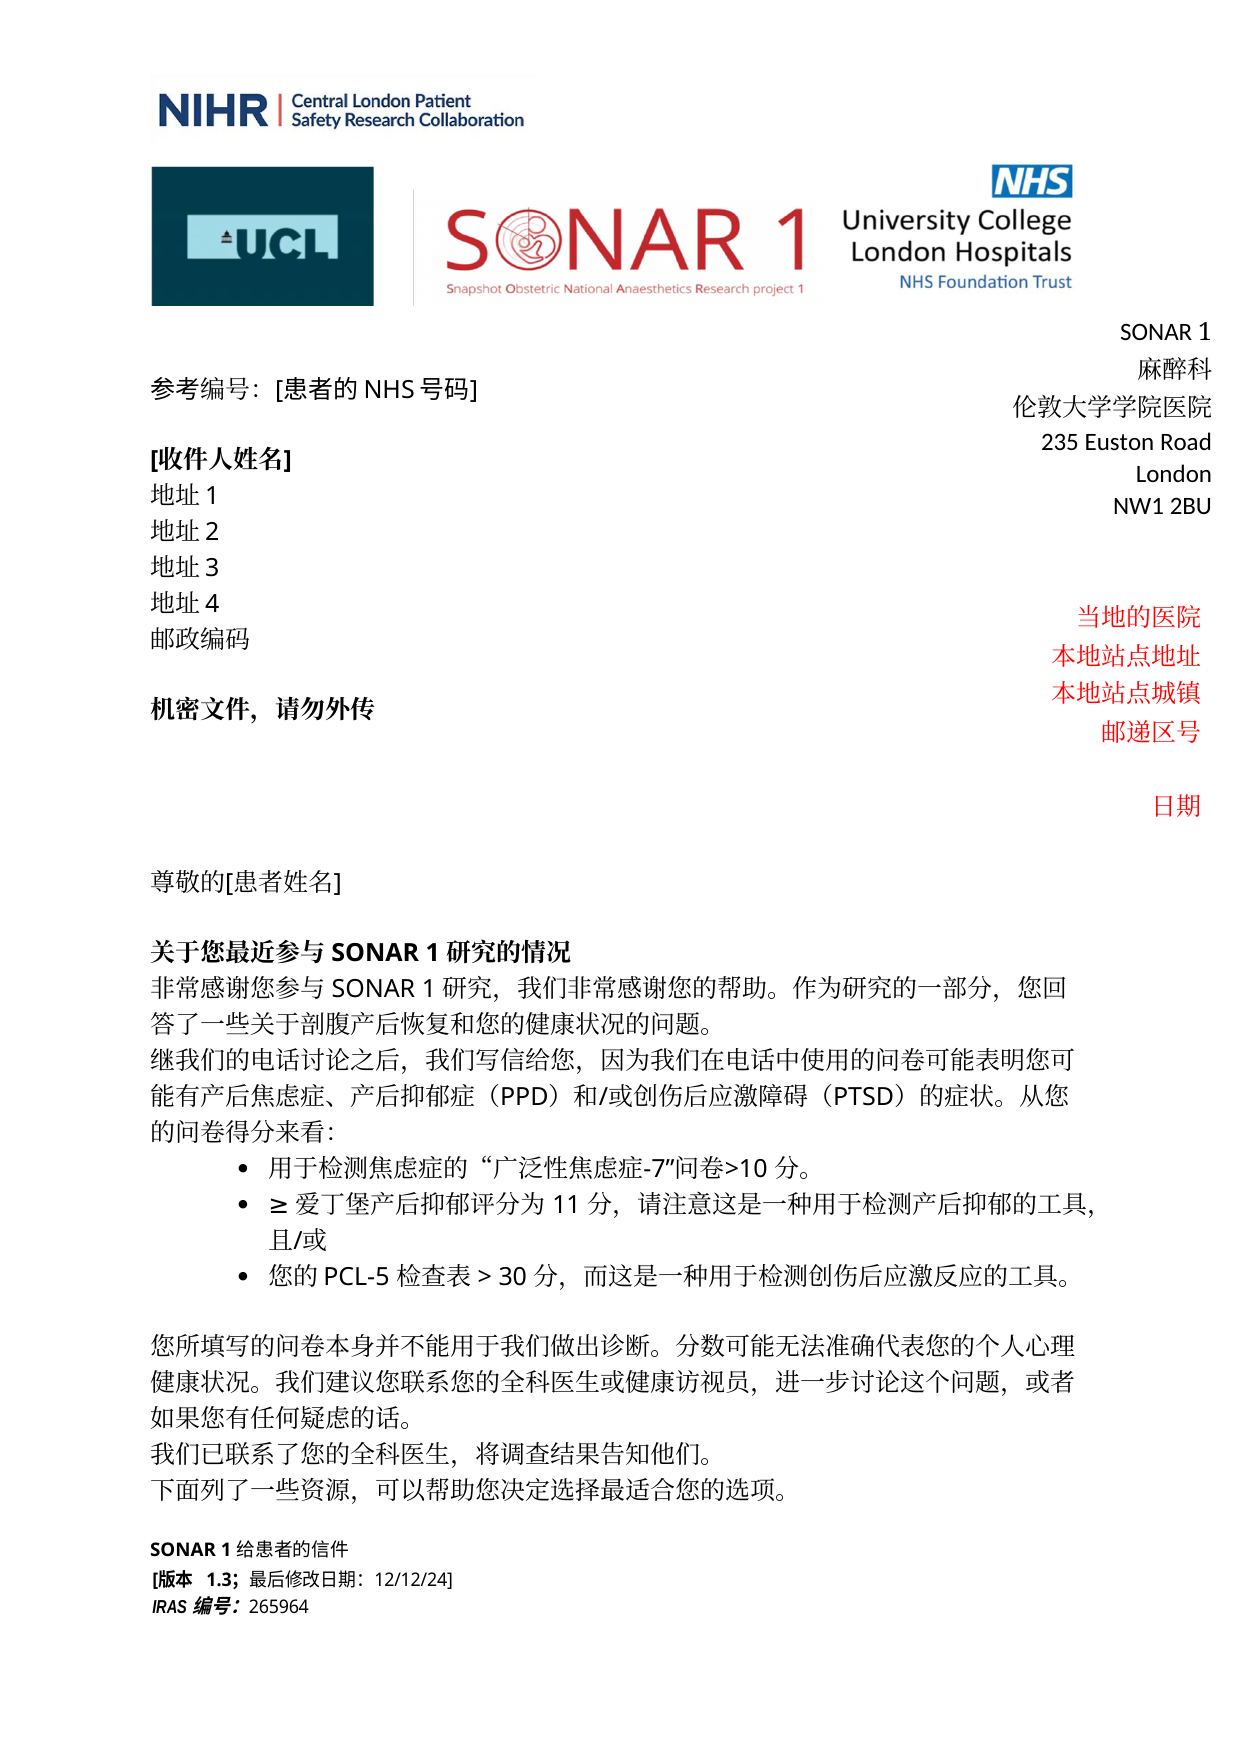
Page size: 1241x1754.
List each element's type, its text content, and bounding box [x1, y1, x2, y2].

list 您的PCL-5 检查表 > 30 分，而这是一种用于检测创伤后应激反应的工具。 [239, 1256, 1090, 1292]
picture [150, 73, 1091, 306]
text 关于您最近参与 SONAR 1 研究的情况 [150, 932, 1090, 968]
text 您所填写的问卷本身并不能用于我们做出诊断。分数可能无法准确代表您的个人心理健康状况。我们建议您联系您的全科医生或健康访视员，进一步讨论这个问题，或者如果您有任何疑虑的话。 [150, 1327, 1090, 1434]
list ≥ 爱丁堡产后抑郁评分为 11 分，请注意这是一种用于检测产后抑郁的工具，且/或 [239, 1184, 1090, 1256]
list 用于检测焦虑症的“广泛性焦虑症-7”问卷>10 分。 [239, 1148, 1090, 1184]
text 我们已联系了您的全科医生，将调查结果告知他们。 [150, 1434, 1090, 1470]
text 继我们的电话讨论之后，我们写信给您，因为我们在电话中使用的问卷可能表明您可能有产后焦虑症、产后抑郁症（PPD）和/或创伤后应激障碍（PTSD）的症状。从您的问卷得分来看： [150, 1040, 1090, 1148]
picture [186, 212, 340, 260]
text 下面列了一些资源，可以帮助您决定选择最适合您的选项。 [150, 1470, 1090, 1506]
text 非常感谢您参与 SONAR 1 研究，我们非常感谢您的帮助。作为研究的一部分，您回答了一些关于剖腹产后恢复和您的健康状况的问题。 [150, 968, 1090, 1040]
text 尊敬的[患者姓名] [150, 862, 1090, 898]
